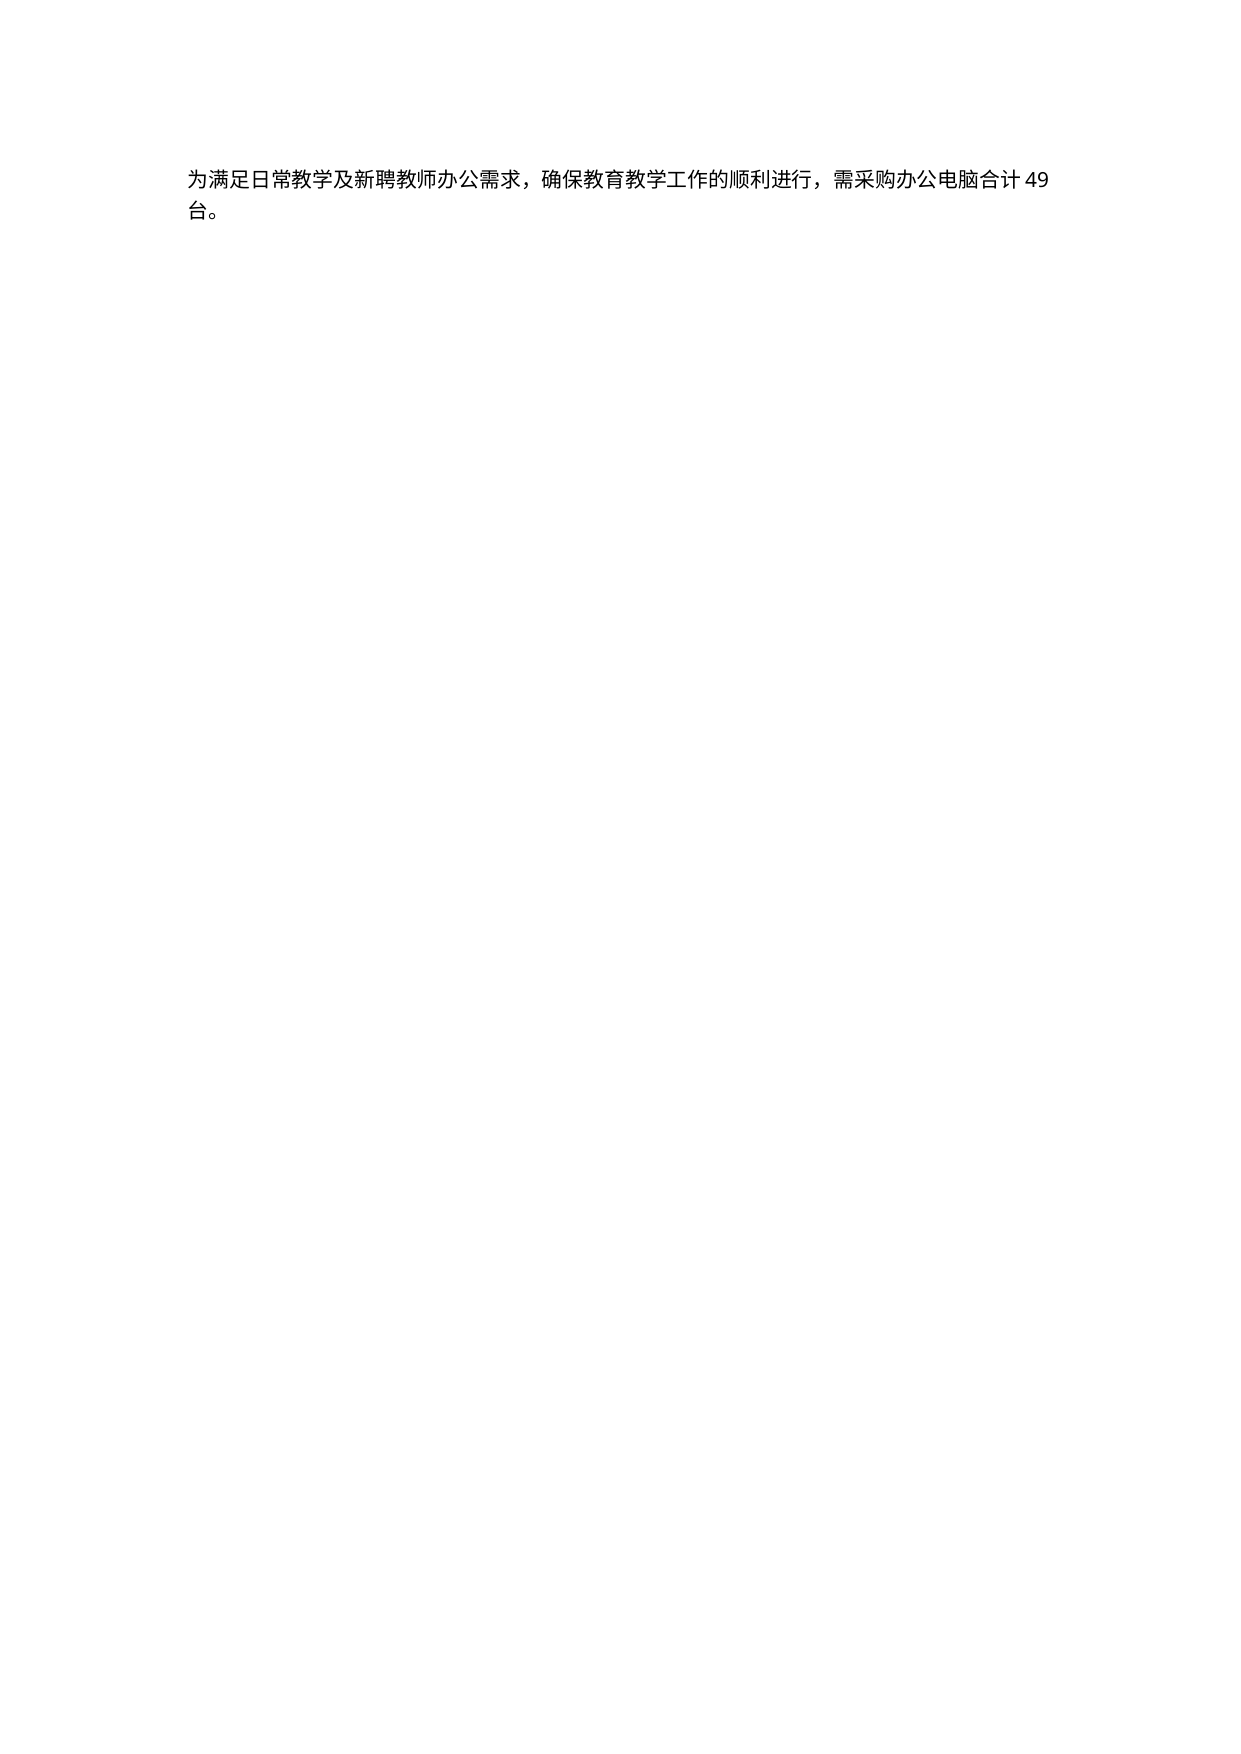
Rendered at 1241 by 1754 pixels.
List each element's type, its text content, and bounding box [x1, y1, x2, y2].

text 为满足日常教学及新聘教师办公需求，确保教育教学工作的顺利进行，需采购办公电脑合计49台。 [187, 162, 1053, 227]
